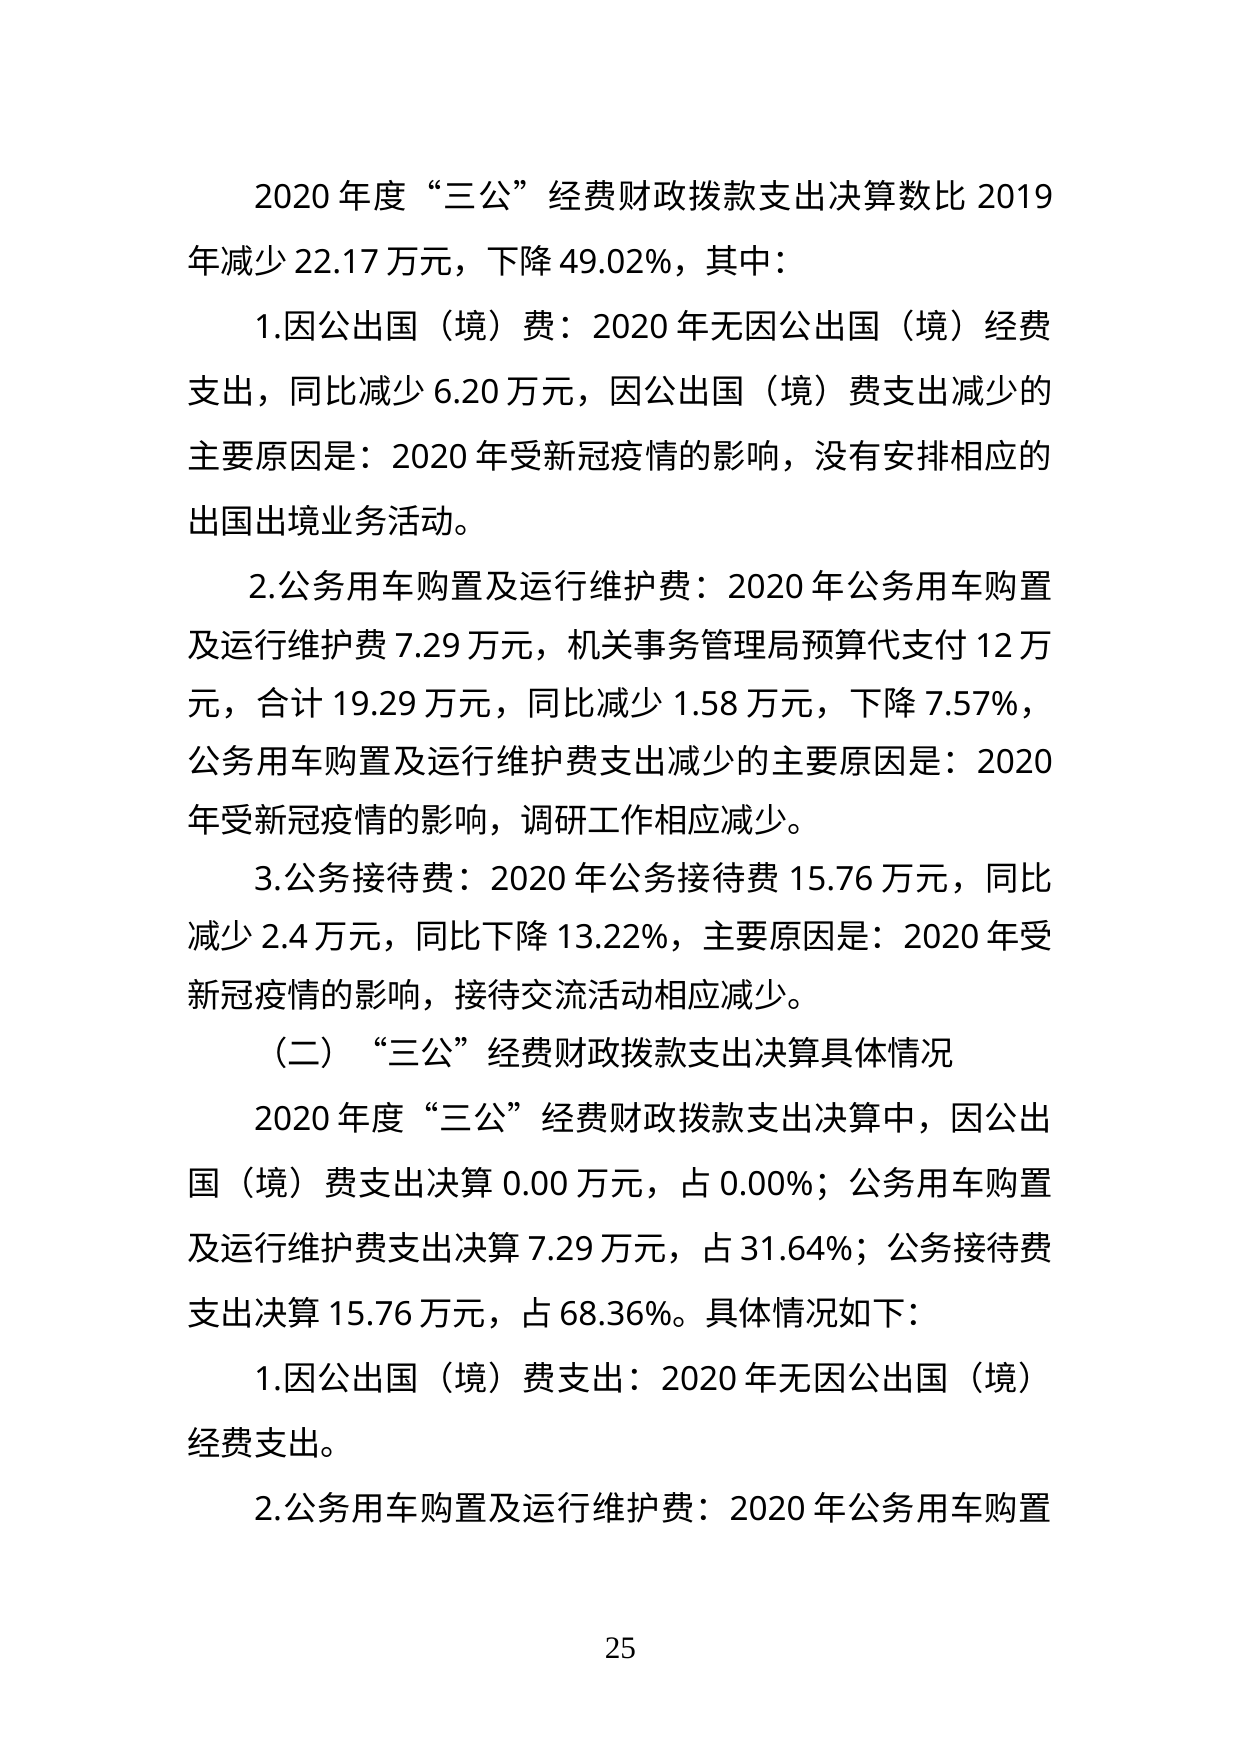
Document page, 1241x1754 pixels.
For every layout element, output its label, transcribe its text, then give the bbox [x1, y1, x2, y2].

text 2020年度“三公”经费财政拨款支出决算数比2019年减少22.17万元，下降49.02%，其中： [187, 162, 1053, 292]
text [187, 1474, 1053, 1539]
text 3.公务接待费：2020年公务接待费15.76万元，同比减少2.4万元，同比下降13.22%，主要原因是：2020年受新冠疫情的影响，接待交流活动相应减少。 [187, 844, 1053, 1019]
text （二）“三公”经费财政拨款支出决算具体情况 [187, 1019, 1053, 1084]
text 1.因公出国（境）费：2020年无因公出国（境）经费支出，同比减少6.20万元，因公出国（境）费支出减少的主要原因是：2020年受新冠疫情的影响，没有安排相应的出国出境业务活动。 [187, 292, 1053, 552]
text 2020年度“三公”经费财政拨款支出决算中，因公出国（境）费支出决算0.00万元，占0.00%；公务用车购置及运行维护费支出决算7.29万元，占31.64%；公务接待费支出决算15.76万元，占68.36%。具体情况如下： [187, 1084, 1053, 1344]
text 1.因公出国（境）费支出：2020年无因公出国（境）经费支出。 [187, 1344, 1053, 1474]
text 2.公务用车购置及运行维护费：2020年公务用车购置及运行维护费7.29万元，机关事务管理局预算代支付12万元，合计19.29万元，同比减少1.58万元，下降7.57%，公务用车购置及运行维护费支出减少的主要原因是：2020年受新冠疫情的影响，调研工作相应减少。 [187, 552, 1053, 844]
